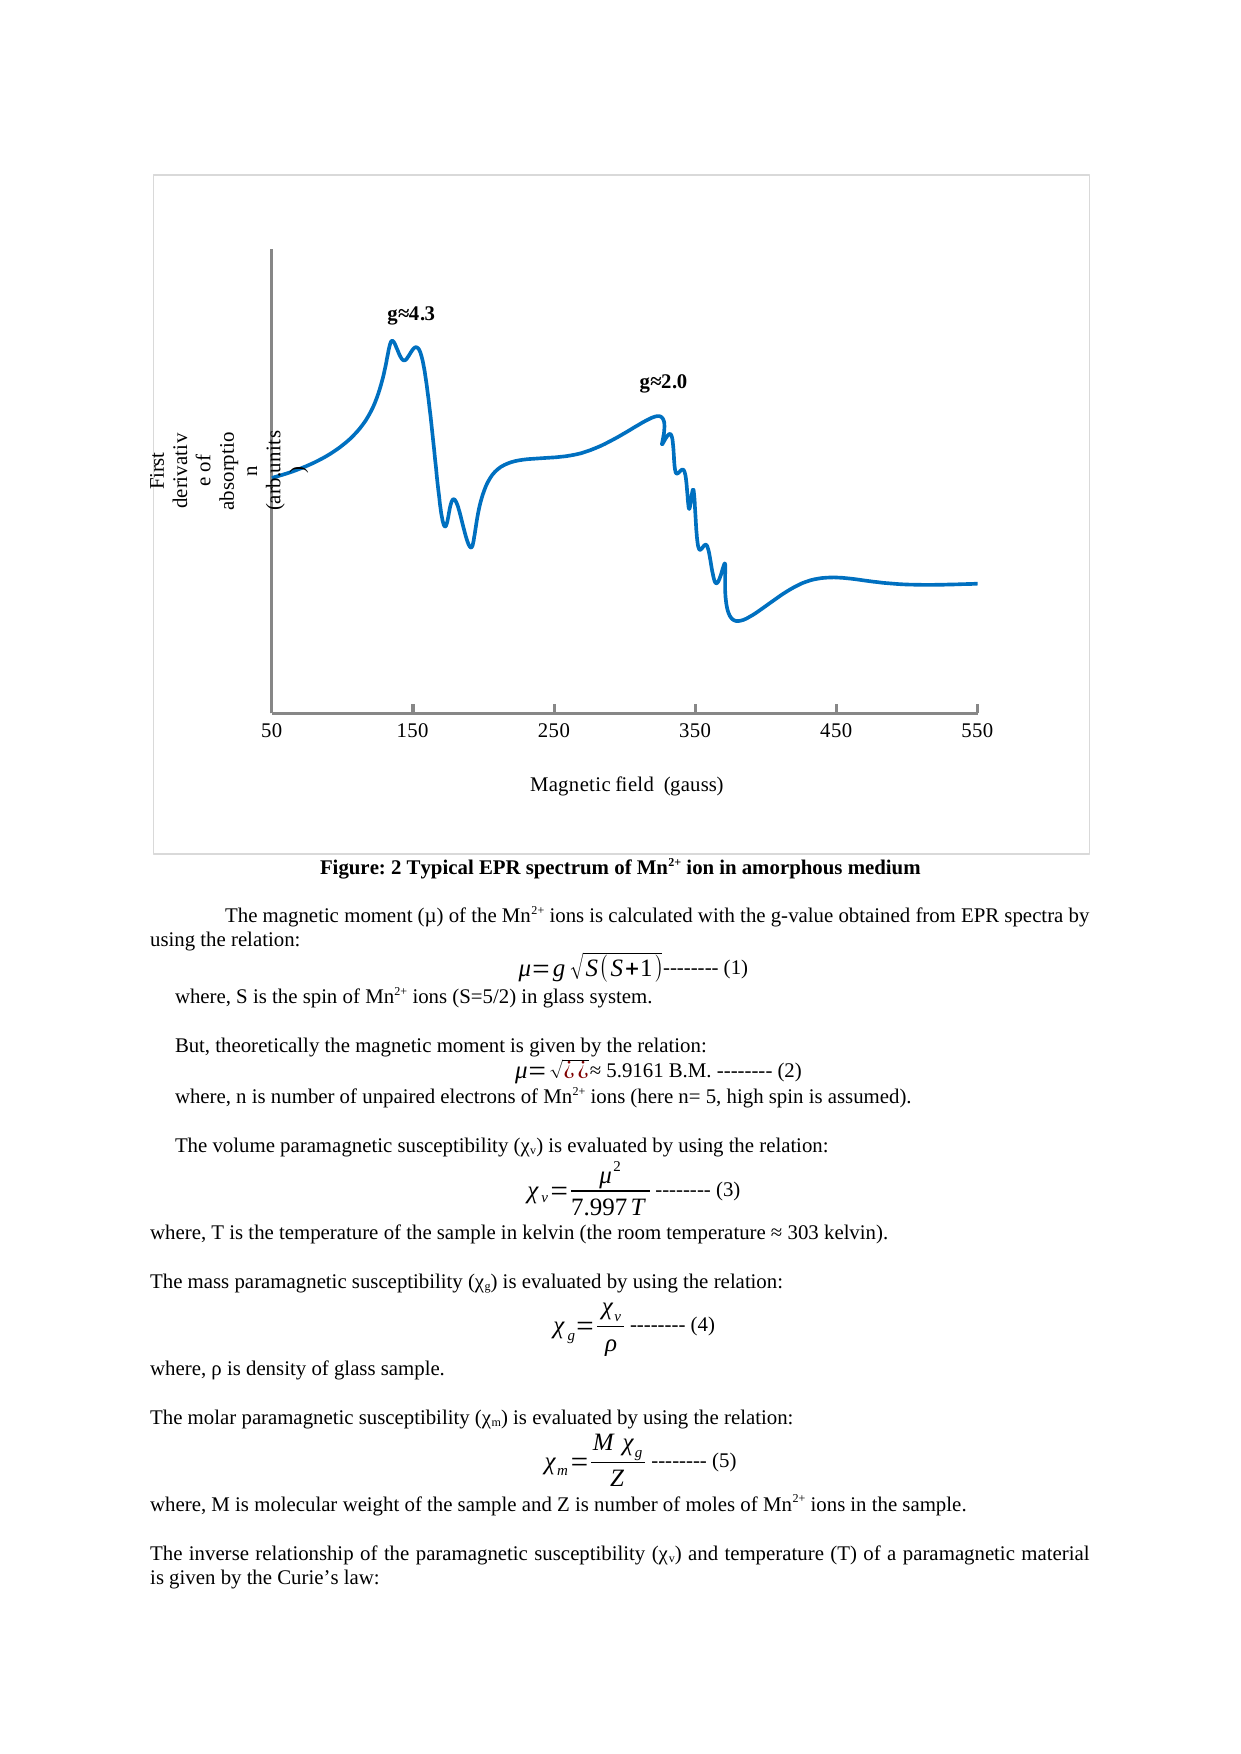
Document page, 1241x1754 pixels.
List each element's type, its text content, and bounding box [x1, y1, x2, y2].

text The mass paramagnetic susceptibility (χg) is evaluated by using the relation: [150, 1269, 1090, 1293]
text -------- (3) [150, 1157, 1090, 1220]
text -------- (1) [150, 951, 1090, 983]
text The molar paramagnetic susceptibility (χm) is evaluated by using the relation: [150, 1405, 1090, 1429]
text -------- (5) [150, 1429, 1090, 1492]
text Figure: 2 Typical EPR spectrum of Mn2+ ion in amorphous medium [150, 855, 1090, 879]
text ≈ 5.9161 B.M. -------- (2) [150, 1057, 1090, 1084]
text where, T is the temperature of the sample in kelvin (the room temperature ≈ 303 kelvin). [150, 1220, 1090, 1244]
text where, n is number of unpaired electrons of Mn2+ ions (here n= 5, high spin is assumed). [150, 1084, 1090, 1108]
text -------- (4) [150, 1293, 1090, 1356]
text The inverse relationship of the paramagnetic susceptibility (χv) and temperature (T) of a paramagnetic material is given by the Curie’s law: [150, 1541, 1090, 1589]
text The volume paramagnetic susceptibility (χv) is evaluated by using the relation: [150, 1133, 1090, 1157]
text where, M is molecular weight of the sample and Z is number of moles of Mn2+ ions in the sample. [150, 1492, 1090, 1516]
text where, S is the spin of Mn2+ ions (S=5/2) in glass system. [150, 983, 1090, 1008]
text where, ρ is density of glass sample. [150, 1356, 1090, 1380]
text The magnetic moment (µ) of the Mn2+ ions is calculated with the g-value obtained from EPR spectra by using the relation: [150, 903, 1090, 951]
text But, theoretically the magnetic moment is given by the relation: [150, 1033, 1090, 1057]
